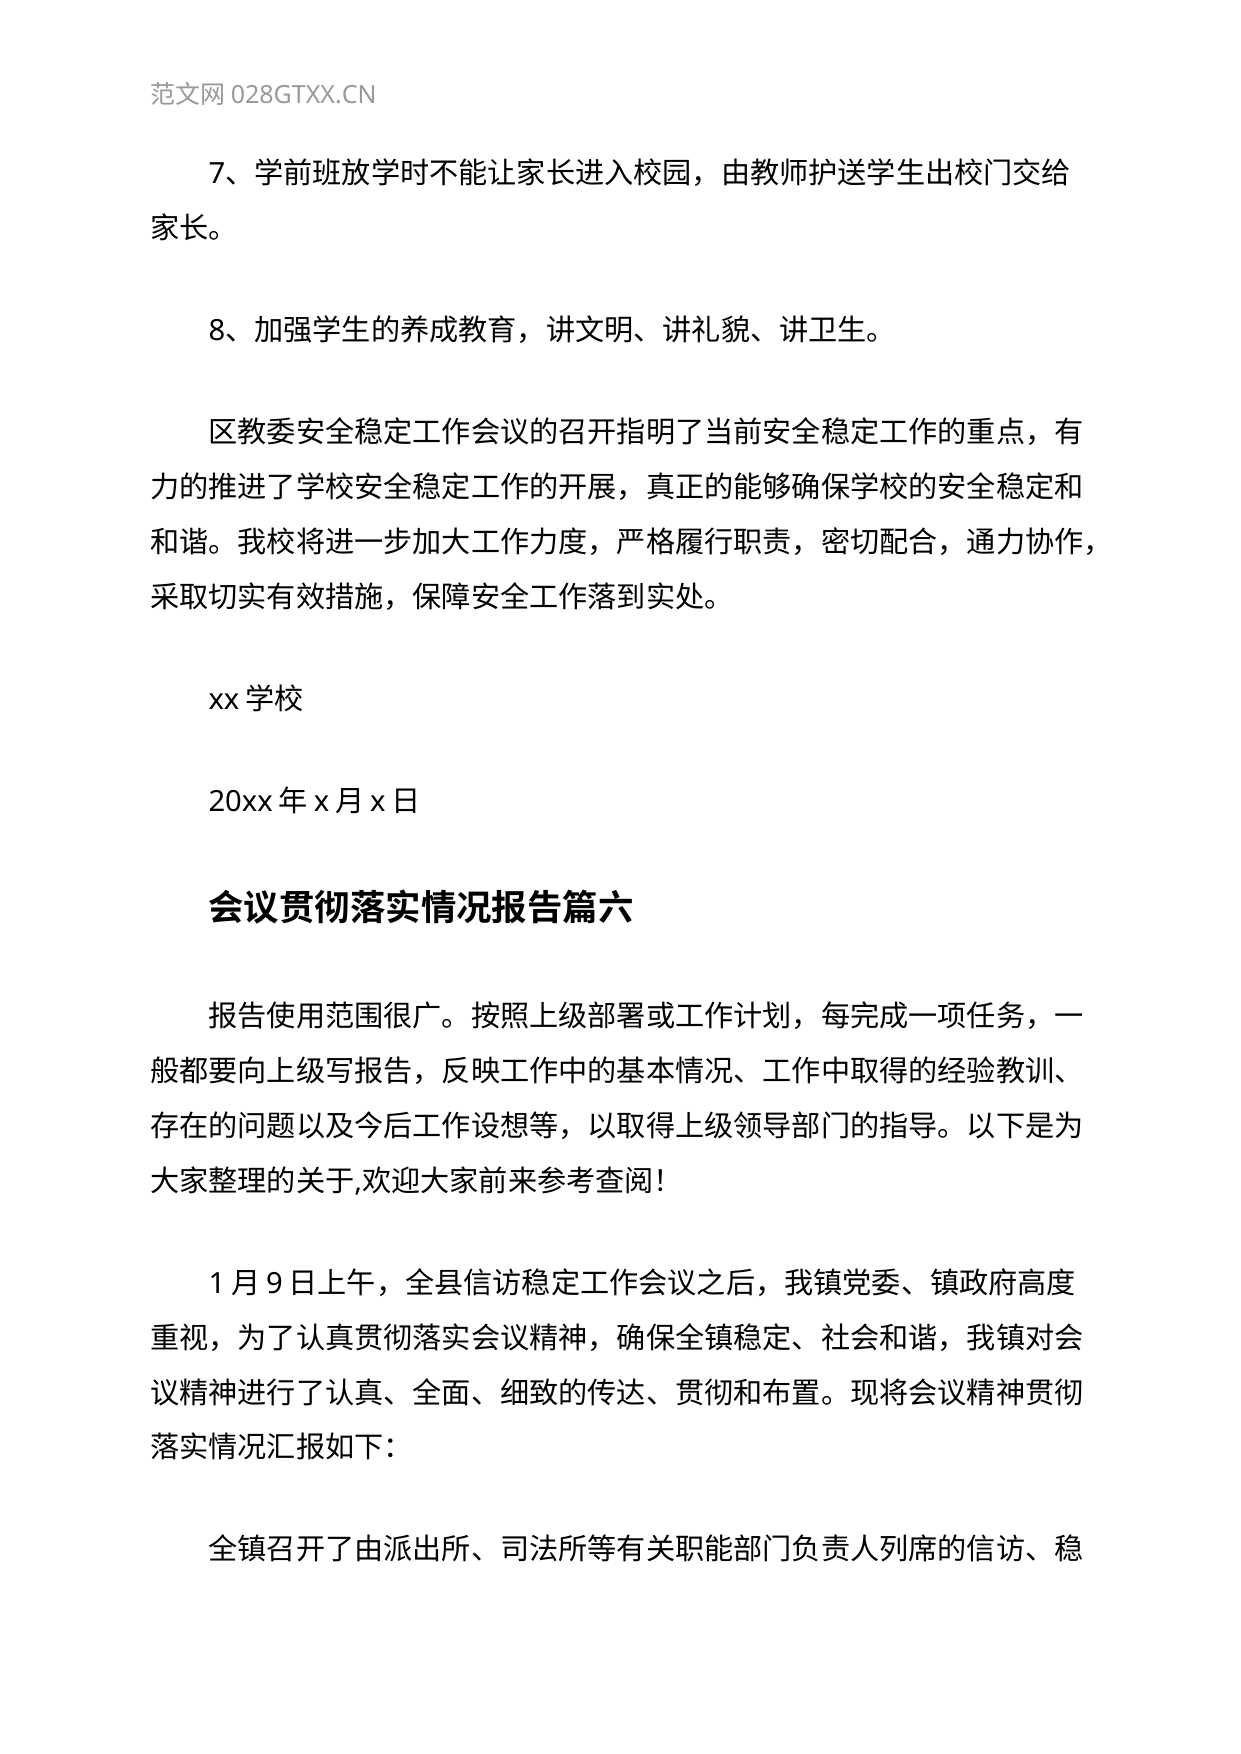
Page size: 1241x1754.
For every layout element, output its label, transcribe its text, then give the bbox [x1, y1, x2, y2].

text 区教委安全稳定工作会议的召开指明了当前安全稳定工作的重点，有力的推进了学校安全稳定工作的开展，真正的能够确保学校的安全稳定和和谐。我校将进一步加大工作力度，严格履行职责，密切配合，通力协作，采取切实有效措施，保障安全工作落到实处。 [150, 409, 1090, 616]
text 20xx年x月x日 [150, 777, 1090, 819]
text 会议贯彻落实情况报告篇六 [150, 879, 1090, 930]
text xx学校 [150, 675, 1090, 718]
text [150, 1526, 1090, 1568]
text 报告使用范围很广。按照上级部署或工作计划，每完成一项任务，一般都要向上级写报告，反映工作中的基本情况、工作中取得的经验教训、存在的问题以及今后工作设想等，以取得上级领导部门的指导。以下是为大家整理的关于,欢迎大家前来参考查阅！ [150, 993, 1090, 1200]
text 1月9日上午，全县信访稳定工作会议之后，我镇党委、镇政府高度重视，为了认真贯彻落实会议精神，确保全镇稳定、社会和谐，我镇对会议精神进行了认真、全面、细致的传达、贯彻和布置。现将会议精神贯彻落实情况汇报如下： [150, 1259, 1090, 1466]
text 7、学前班放学时不能让家长进入校园，由教师护送学生出校门交给家长。 [150, 150, 1090, 247]
text 8、加强学生的养成教育，讲文明、讲礼貌、讲卫生。 [150, 307, 1090, 349]
